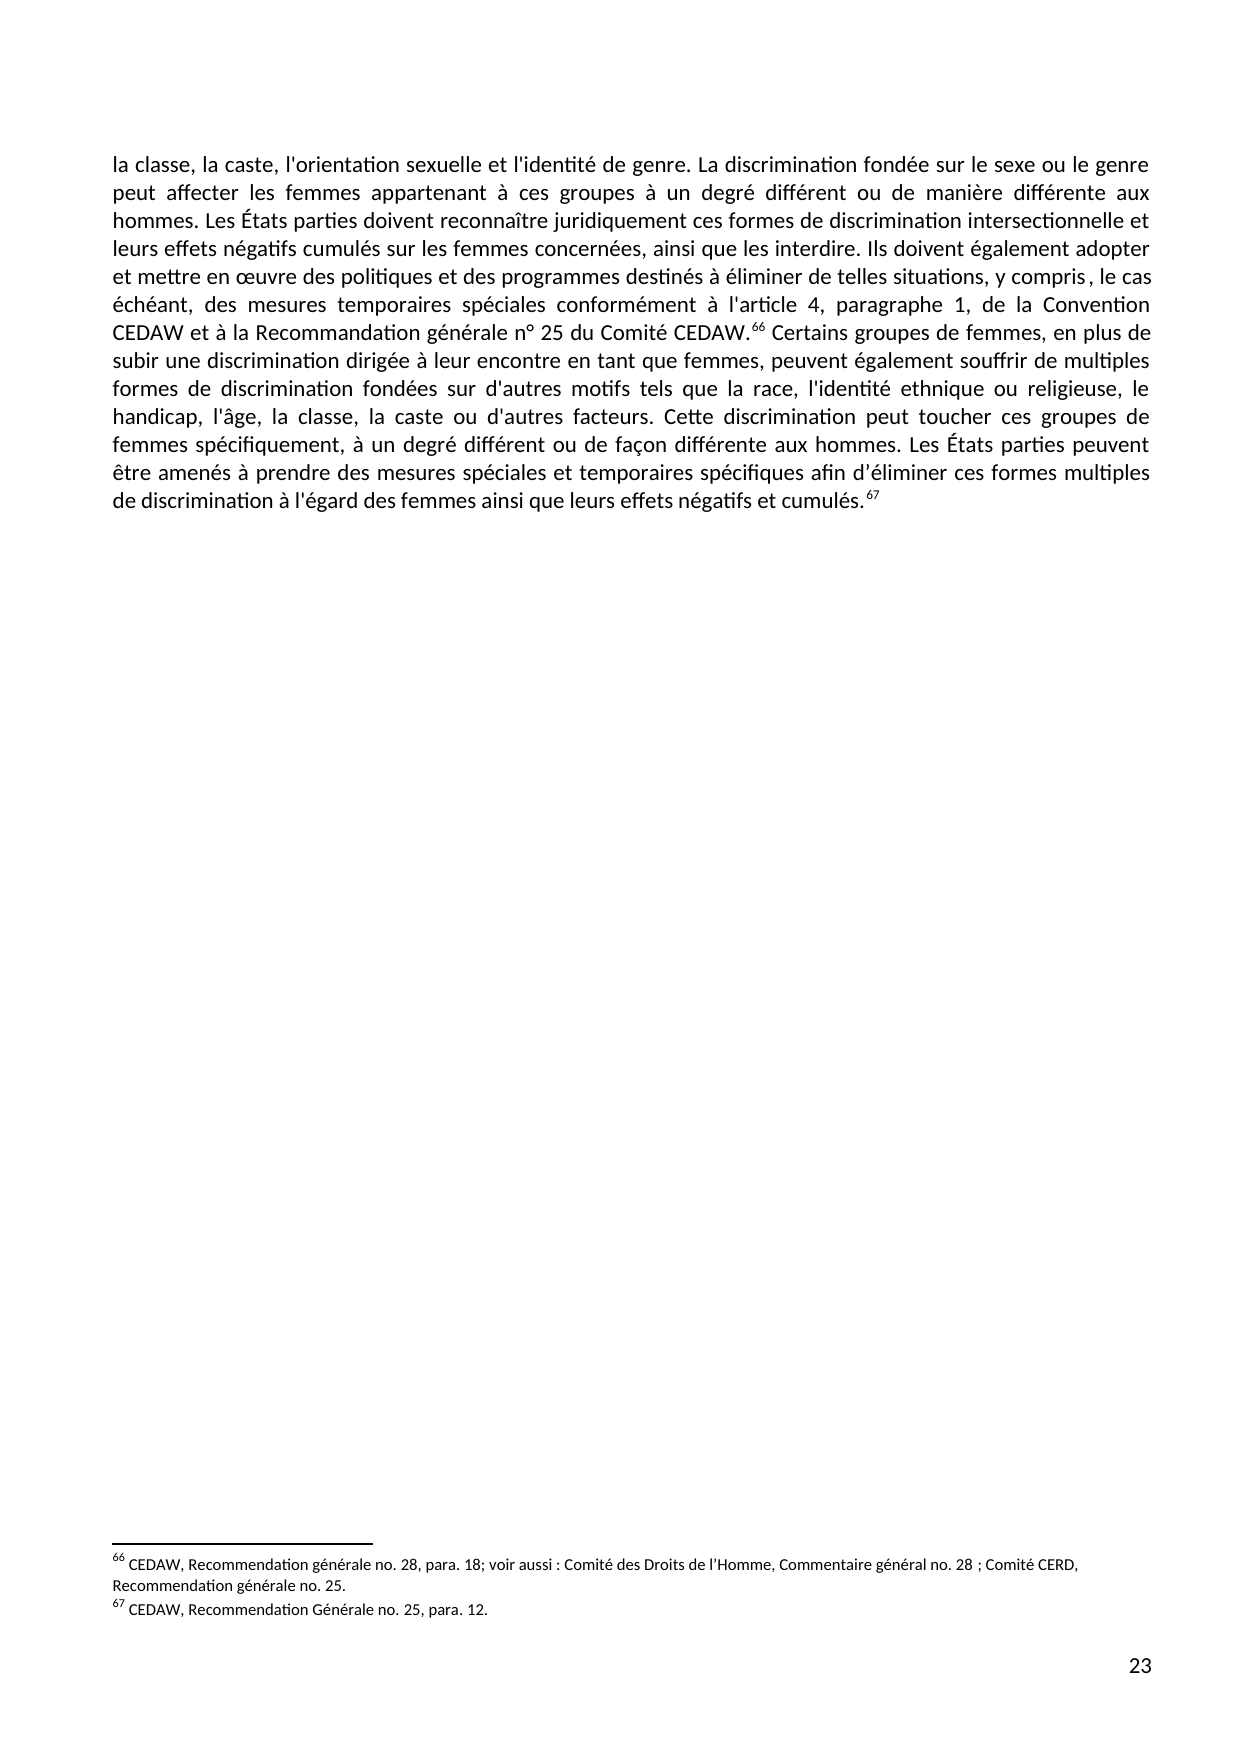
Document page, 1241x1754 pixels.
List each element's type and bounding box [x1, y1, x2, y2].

text [112, 150, 1152, 514]
